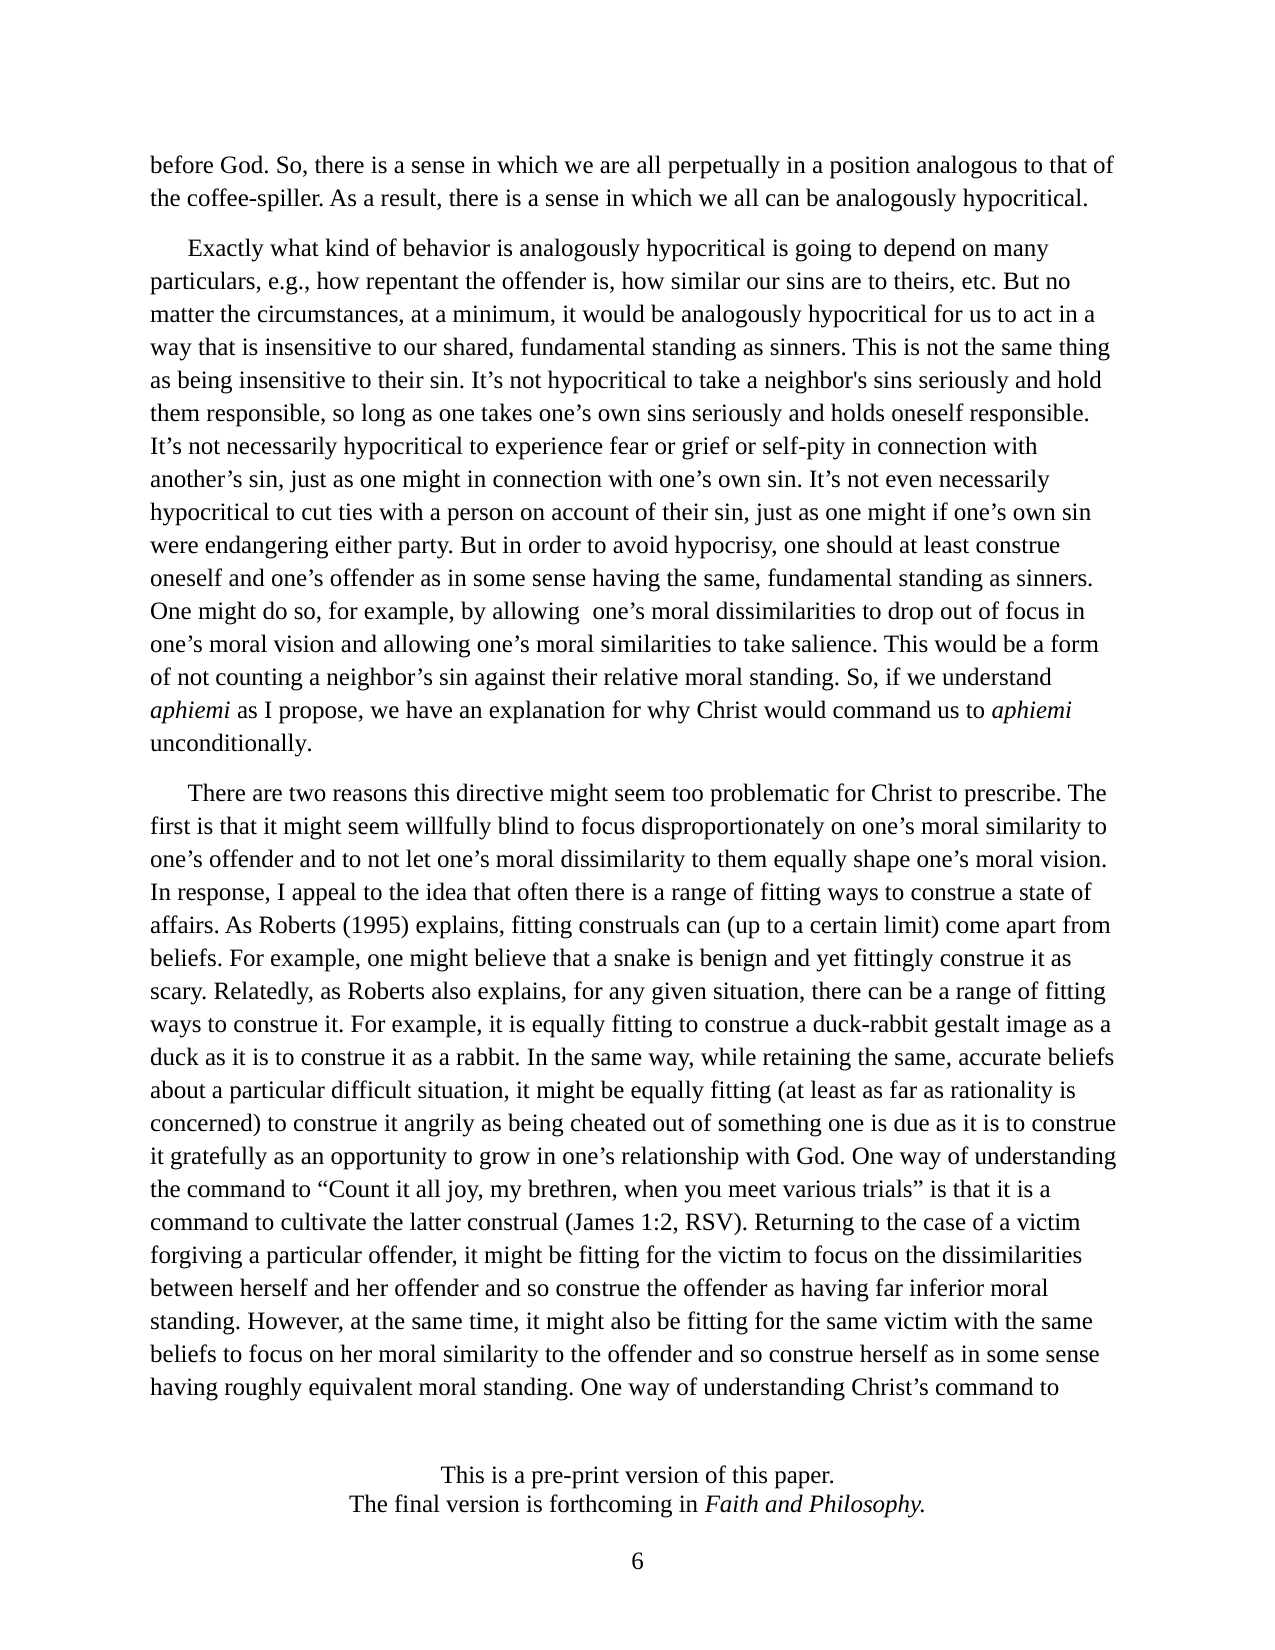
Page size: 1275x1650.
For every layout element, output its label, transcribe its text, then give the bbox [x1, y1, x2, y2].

text Exactly what kind of behavior is analogously hypocritical is going to depend on many particulars, e.g., how repentant the offender is, how similar our sins are to theirs, etc. But no matter the circumstances, at a minimum, it would be analogously hypocritical for us to act in a way that is insensitive to our shared, fundamental standing as sinners. This is not the same thing as being insensitive to their sin. It’s not hypocritical to take a neighbor's sins seriously and hold them responsible, so long as one takes one’s own sins seriously and holds oneself responsible. It’s not necessarily hypocritical to experience fear or grief or self-pity in connection with another’s sin, just as one might in connection with one’s own sin. It’s not even necessarily hypocritical to cut ties with a person on account of their sin, just as one might if one’s own sin were endangering either party. But in order to avoid hypocrisy, one should at least construe oneself and one’s offender as in some sense having the same, fundamental standing as sinners. One might do so, for example, by allowing one’s moral dissimilarities to drop out of focus in one’s moral vision and allowing one’s moral similarities to take salience. This would be a form of not counting a neighbor’s sin against their relative moral standing. So, if we understand aphiemi as I propose, we have an explanation for why Christ would command us to aphiemi unconditionally. [150, 233, 1125, 757]
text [150, 778, 1125, 1401]
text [150, 150, 1125, 212]
